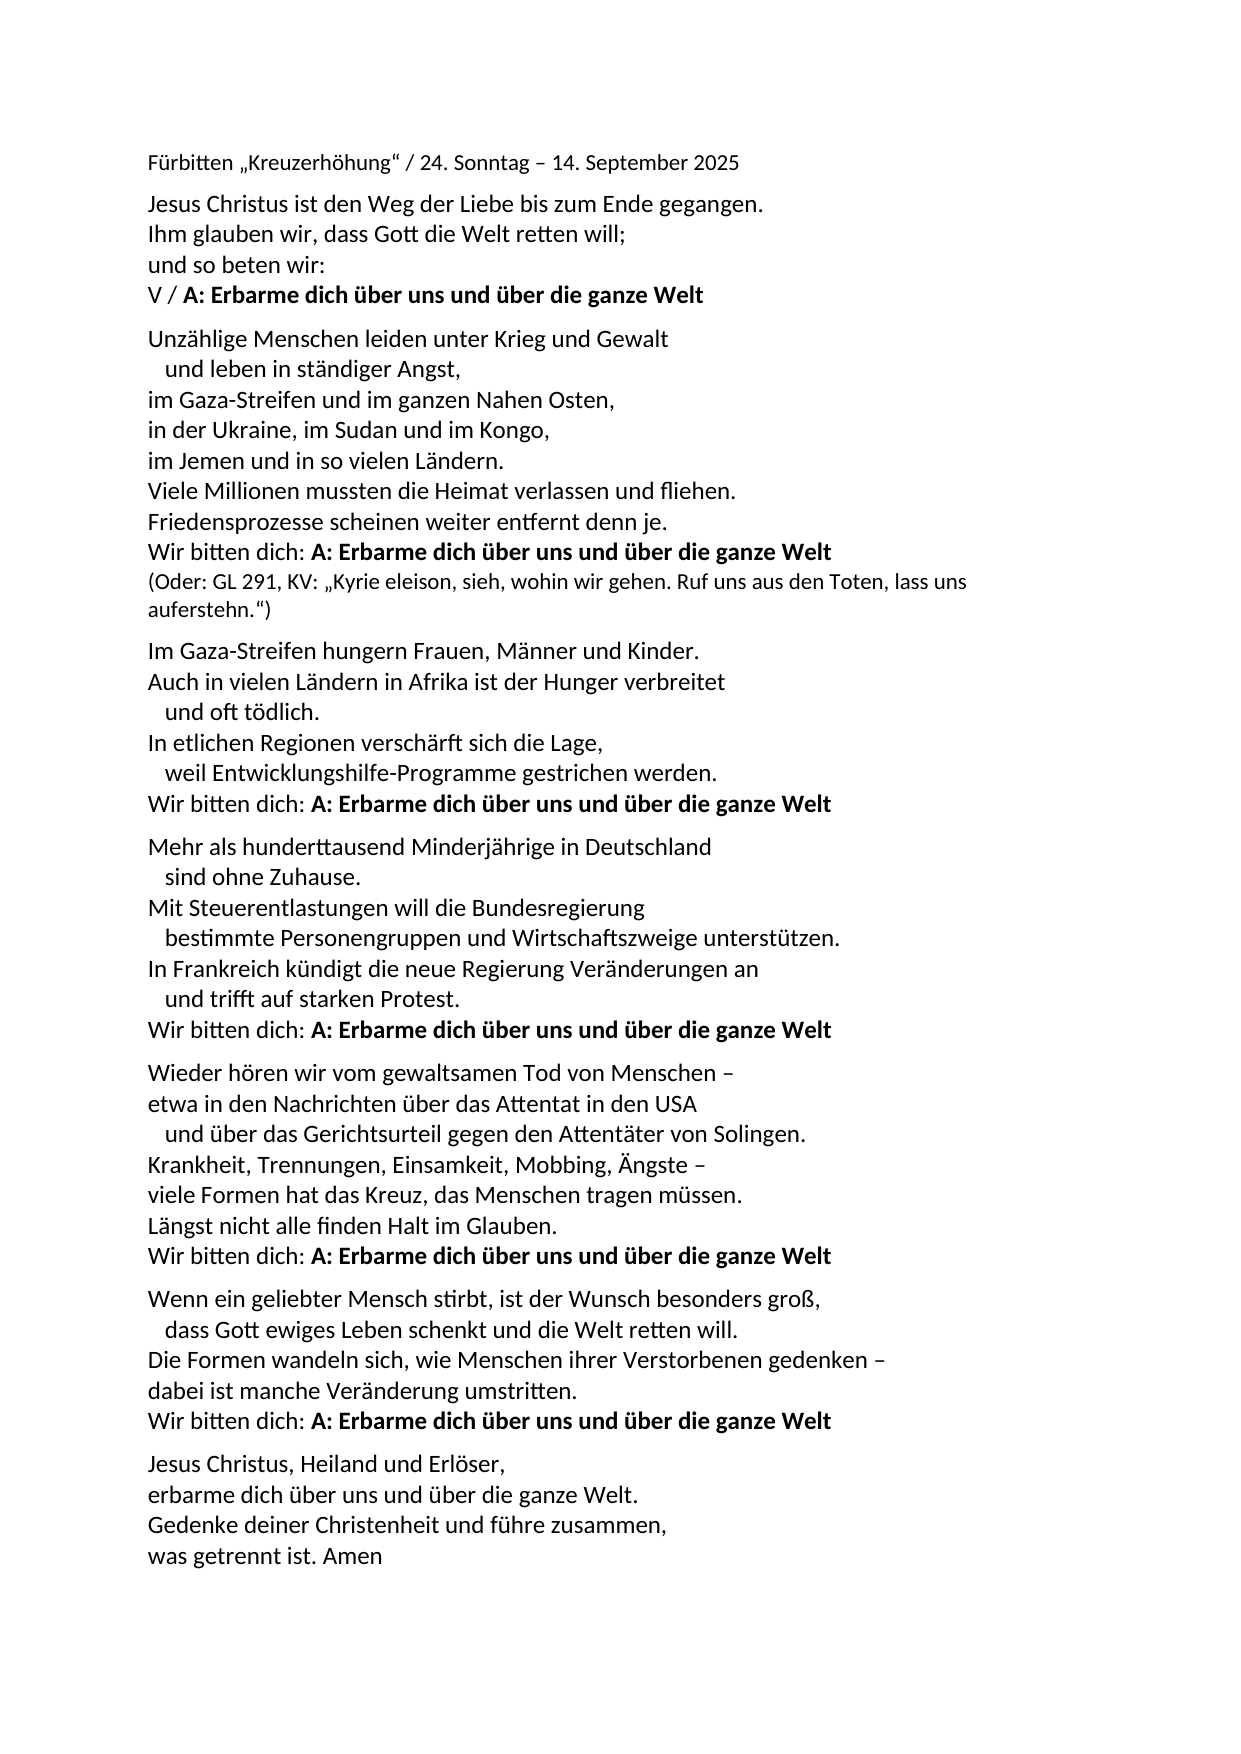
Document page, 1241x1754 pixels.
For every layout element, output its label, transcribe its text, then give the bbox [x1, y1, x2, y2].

text Unzählige Menschen leiden unter Krieg und Gewalt und leben in ständiger Angst, im Gaza-Streifen und im ganzen Nahen Osten, in der Ukraine, im Sudan und im Kongo, im Jemen und in so vielen Ländern. Viele Millionen mussten die Heimat verlassen und fliehen. Friedensprozesse scheinen weiter entfernt denn je. Wir bitten dich: A: Erbarme dich über uns und über die ganze Welt (Oder: GL 291, KV: „Kyrie eleison, sieh, wohin wir gehen. Ruf uns aus den Toten, lass uns auferstehn.“) [148, 323, 1093, 623]
text Wieder hören wir vom gewaltsamen Tod von Menschen – etwa in den Nachrichten über das Attentat in den USA und über das Gerichtsurteil gegen den Attentäter von Solingen. Krankheit, Trennungen, Einsamkeit, Mobbing, Ängste – viele Formen hat das Kreuz, das Menschen tragen müssen. Längst nicht alle finden Halt im Glauben. Wir bitten dich: A: Erbarme dich über uns und über die ganze Welt [148, 1057, 1093, 1271]
text Fürbitten „Kreuzerhöhung“ / 24. Sonntag – 14. September 2025 [148, 148, 1093, 176]
text Im Gaza-Streifen hungern Frauen, Männer und Kinder. Auch in vielen Ländern in Afrika ist der Hunger verbreitet und oft tödlich. In etlichen Regionen verschärft sich die Lage, weil Entwicklungshilfe-Programme gestrichen werden. Wir bitten dich: A: Erbarme dich über uns und über die ganze Welt [148, 635, 1093, 818]
text Wenn ein geliebter Mensch stirbt, ist der Wunsch besonders groß, dass Gott ewiges Leben schenkt und die Welt retten will. Die Formen wandeln sich, wie Menschen ihrer Verstorbenen gedenken – dabei ist manche Veränderung umstritten. Wir bitten dich: A: Erbarme dich über uns und über die ganze Welt [148, 1283, 1093, 1436]
text Jesus Christus ist den Weg der Liebe bis zum Ende gegangen. Ihm glauben wir, dass Gott die Welt retten will; und so beten wir: V / A: Erbarme dich über uns und über die ganze Welt [148, 188, 1093, 310]
text Jesus Christus, Heiland und Erlöser, erbarme dich über uns und über die ganze Welt. Gedenke deiner Christenheit und führe zusammen, was getrennt ist. Amen [148, 1448, 1093, 1571]
text Mehr als hunderttausend Minderjährige in Deutschland sind ohne Zuhause. Mit Steuerentlastungen will die Bundesregierung bestimmte Personengruppen und Wirtschaftszweige unterstützen. In Frankreich kündigt die neue Regierung Veränderungen an und trifft auf starken Protest. Wir bitten dich: A: Erbarme dich über uns und über die ganze Welt [148, 831, 1093, 1045]
